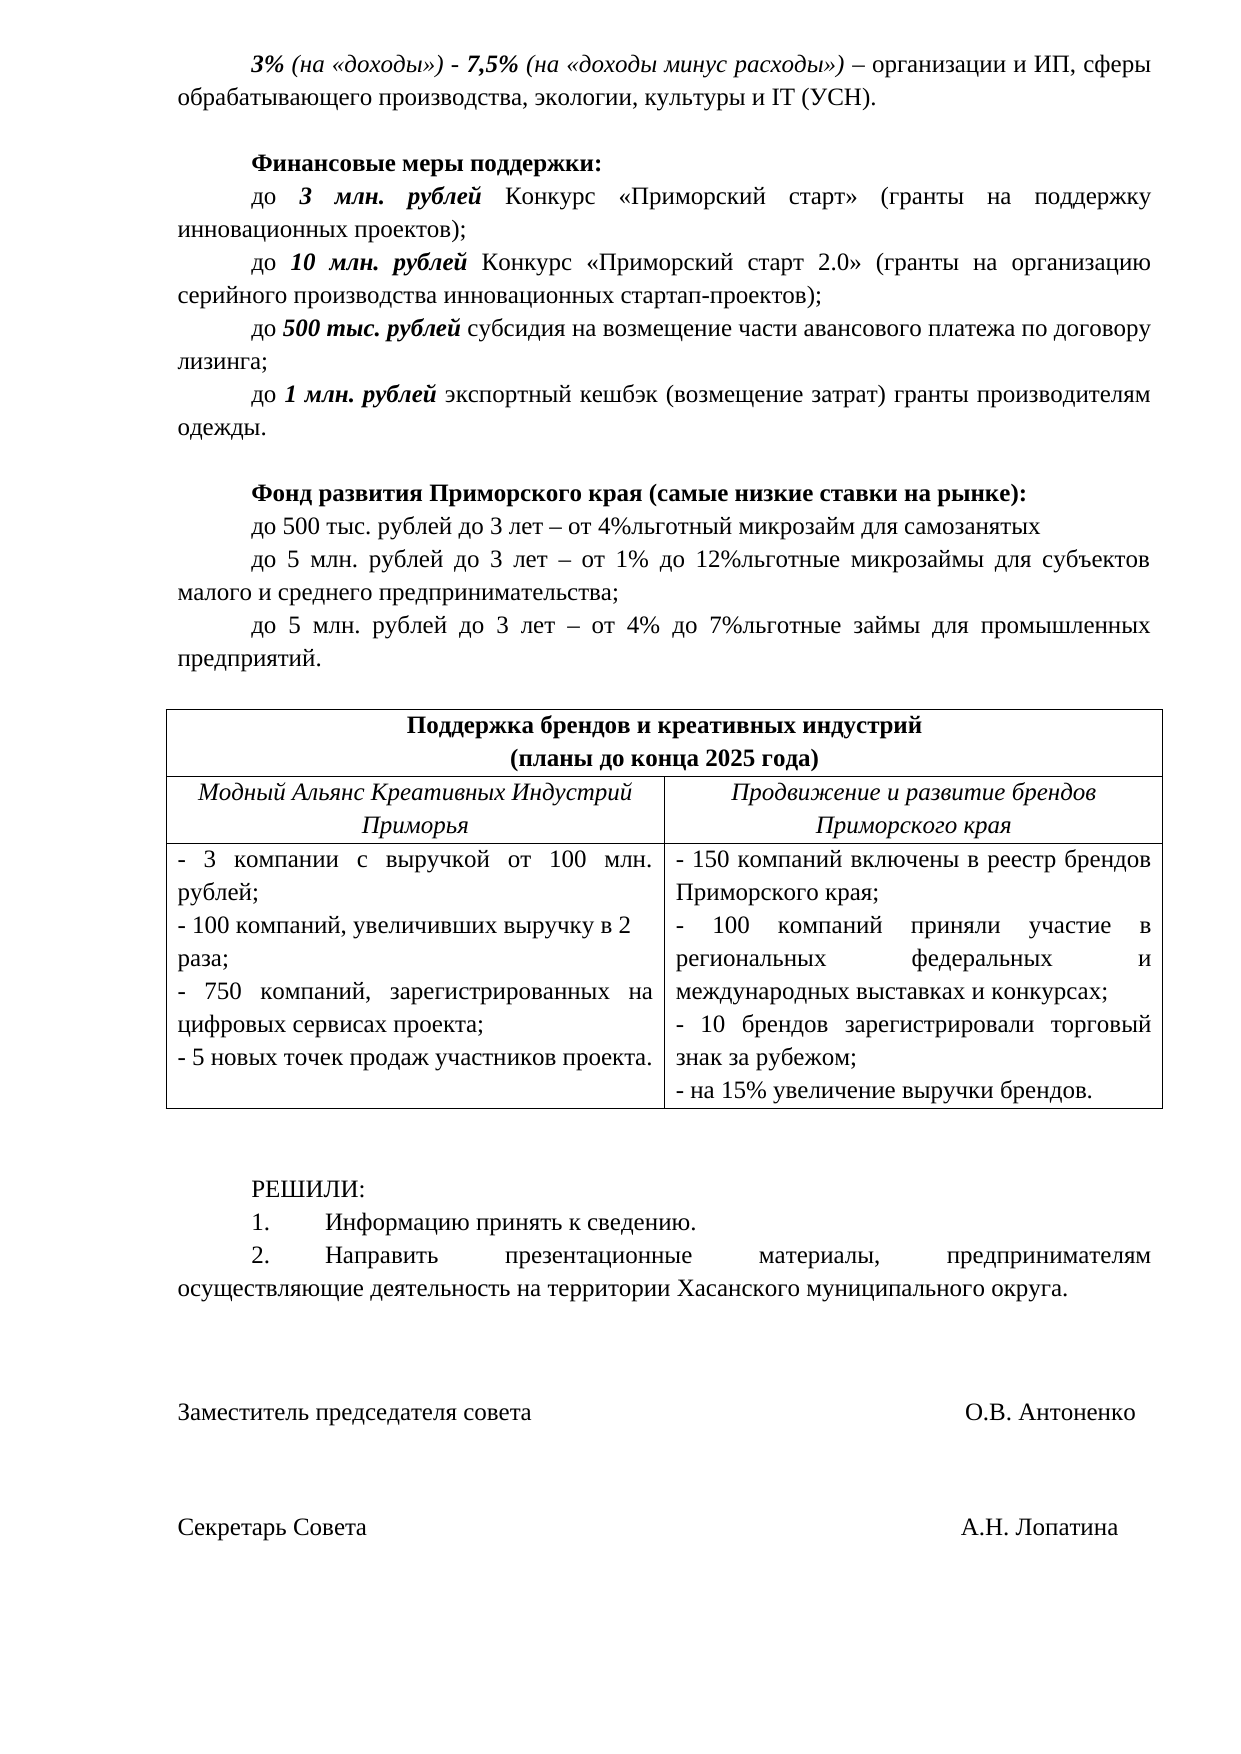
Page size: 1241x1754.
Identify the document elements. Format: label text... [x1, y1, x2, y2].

text 1. Информацию принять к сведению. [177, 1207, 1152, 1236]
table_cell Модный Альянс Креативных Индустрий Приморья [167, 777, 664, 843]
text 2. Направить презентационные материалы, предпринимателям осуществляющие деятельность на территории Хасанского муниципального округа. [177, 1241, 1152, 1302]
text до 500 тыс. рублей субсидия на возмещение части авансового платежа по договору лизинга; [177, 313, 1152, 375]
text Фонд развития Приморского края (самые низкие ставки на рынке): [177, 478, 1152, 507]
text до 500 тыс. рублей до 3 лет – от 4%льготный микрозайм для самозанятых [177, 511, 1152, 540]
text до 10 млн. рублей Конкурс «Приморский старт 2.0» (гранты на организацию серийного производства инновационных стартап-проектов); [177, 247, 1152, 309]
table_cell - 3 компании с выручкой от 100 млн. рублей; - 100 компаний, увеличивших выручку в 2 раза; - 750 компаний, зарегистрированных на цифровых сервисах проекта; - 5 новых точек продаж участников проекта. [167, 844, 664, 1107]
text 3% (на «доходы») - 7,5% (на «доходы минус расходы») – организации и ИП, сферы обрабатывающего производства, экологии, культуры и IT (УСН). [177, 49, 1152, 111]
text Заместитель председателя совета О.В. Антоненко [177, 1397, 1152, 1426]
text Секретарь Совета А.Н. Лопатина [177, 1512, 1152, 1541]
text Финансовые меры поддержки: [177, 148, 1152, 177]
text до 1 млн. рублей экспортный кешбэк (возмещение затрат) гранты производителям одежды. [177, 379, 1152, 441]
table_cell Продвижение и развитие брендов Приморского края [665, 777, 1162, 843]
table_cell - 150 компаний включены в реестр брендов Приморского края; - 100 компаний приняли участие в региональных федеральных и международных выставках и конкурсах; - 10 брендов зарегистрировали торговый знак за рубежом; - на 15% увеличение выручки брендов. [665, 844, 1162, 1107]
text до 5 млн. рублей до 3 лет – от 1% до 12%льготные микрозаймы для субъектов малого и среднего предпринимательства; [177, 544, 1152, 606]
text до 3 млн. рублей Конкурс «Приморский старт» (гранты на поддержку инновационных проектов); [177, 181, 1152, 243]
table_header Поддержка брендов и креативных индустрий (планы до конца 2025 года) [167, 710, 1162, 776]
text до 5 млн. рублей до 3 лет – от 4% до 7%льготные займы для промышленных предприятий. [177, 610, 1152, 672]
text РЕШИЛИ: [177, 1174, 1152, 1203]
